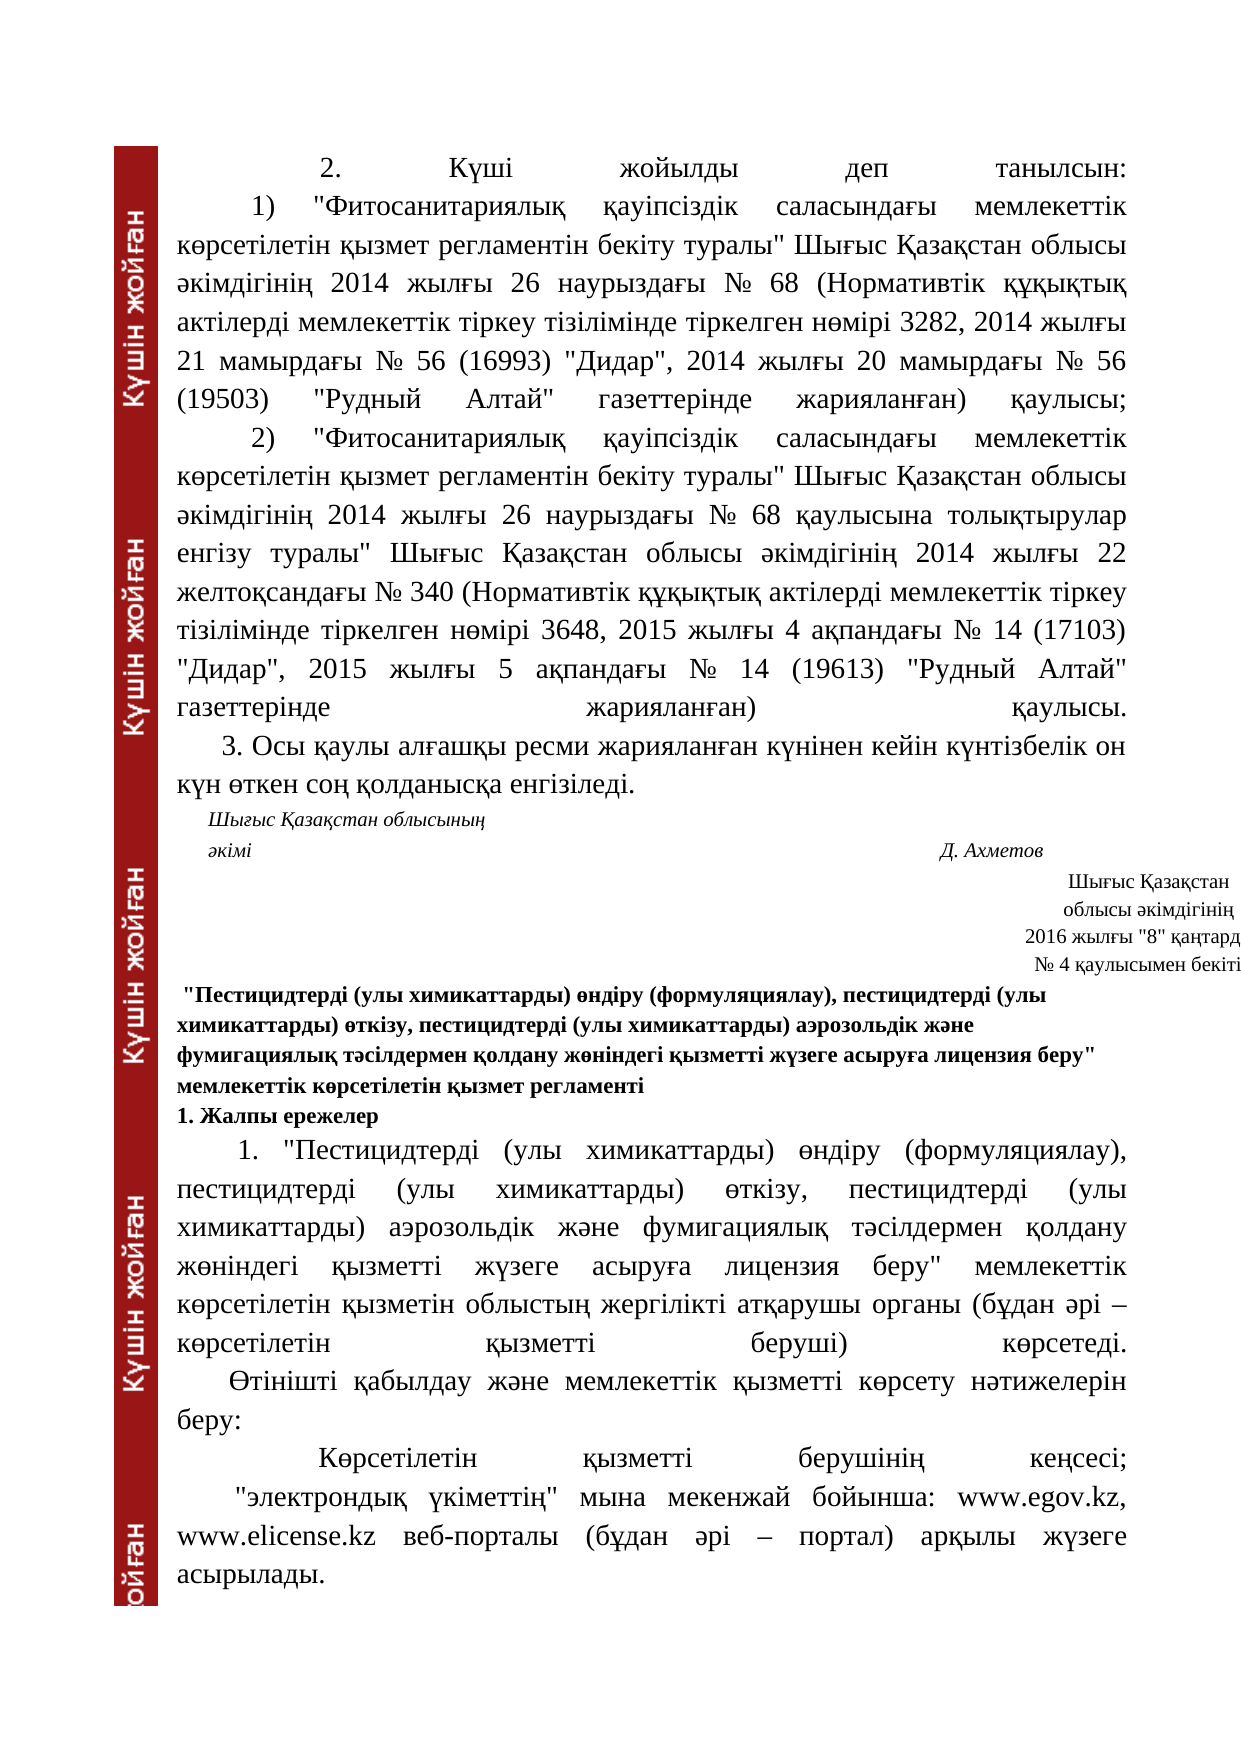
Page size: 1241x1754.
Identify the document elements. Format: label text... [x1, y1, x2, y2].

table_header Шығыс Қазақстан облысының [101, 805, 1240, 836]
picture [114, 1128, 158, 1132]
picture [114, 800, 158, 805]
table_header [101, 867, 912, 981]
text "Пестицидтердi (улы химикаттарды) өндiру (формуляциялау), пестицидтердi (улы химикаттарды) өткiзу, пестицидтердi (улы химикаттарды) аэрозольдiк және фумигациялық тәсiлдермен қолдану жөніндегі қызметті жүзеге асыруға лицензия беру" мемлекеттік көрсетілетін қызмет регламенті 1. Жалпы ережелер [112, 981, 1128, 1128]
table_header Шығыс Қазақстан облысы әкімдігінің 2016 жылғы "8" қаңтардағы № 4 қаулысымен бекітілді [912, 867, 1240, 981]
table_cell әкімі [101, 836, 939, 867]
picture [114, 1590, 158, 1606]
picture [114, 146, 158, 150]
table_cell Д. Ахметов [939, 836, 1240, 867]
